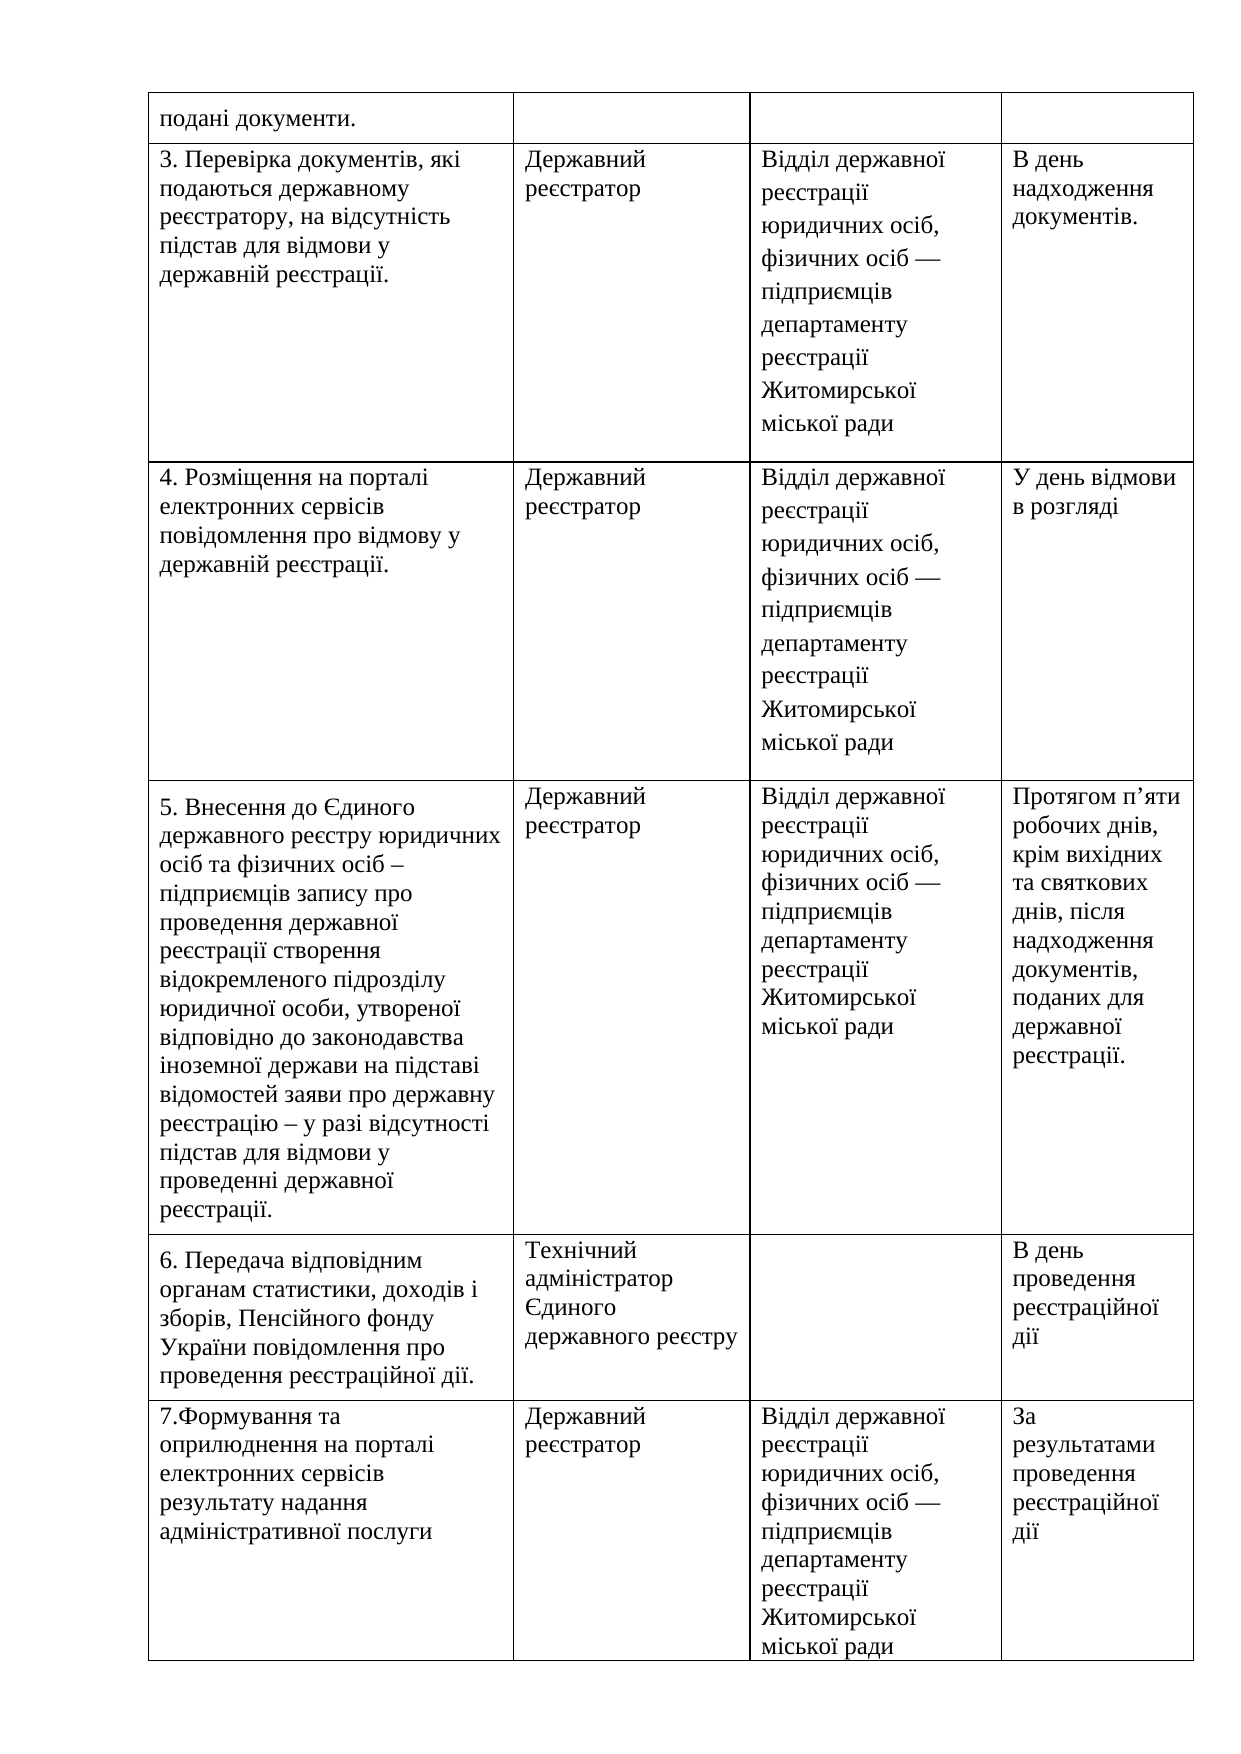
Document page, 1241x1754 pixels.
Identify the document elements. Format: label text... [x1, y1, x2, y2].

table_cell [1002, 93, 1193, 143]
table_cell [149, 93, 513, 143]
table_cell У день відмови в розгляді [1002, 463, 1193, 780]
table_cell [514, 93, 749, 143]
table_cell В день надходження документів. [1002, 144, 1193, 461]
table_cell Відділ державної реєстрації юридичних осіб, фізичних осіб — підприємців департаменту реєстрації Житомирської міської ради [751, 144, 1001, 461]
table_cell В день проведення реєстраційної дії [1002, 1235, 1193, 1400]
table_cell Відділ державної реєстрації юридичних осіб, фізичних осіб — підприємців департаменту реєстрації Житомирської міської ради [751, 463, 1001, 780]
table_cell Протягом п’яти робочих днів, крім вихідних та святкових днів, після надходження документів, поданих для державної реєстрації. [1002, 781, 1193, 1234]
table_cell 3. Перевірка документів, які подаються державному реєстратору, на відсутність підстав для відмови у державній реєстрації. [149, 144, 513, 461]
table_cell 6. Передача відповідним органам статистики, доходів і зборів, Пенсійного фонду України повідомлення про проведення реєстраційної дії. [149, 1235, 513, 1400]
table_cell Державний реєстратор [514, 144, 749, 461]
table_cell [751, 1401, 1001, 1659]
table_cell Технічний адміністратор Єдиного державного реєстру [514, 1235, 749, 1400]
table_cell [149, 1401, 513, 1659]
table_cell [751, 93, 1001, 143]
table_cell 4. Розміщення на порталі електронних сервісів повідомлення про відмову у державній реєстрації. [149, 463, 513, 780]
table_cell Державний реєстратор [514, 781, 749, 1234]
table_cell [751, 1235, 1001, 1400]
table_cell Відділ державної реєстрації юридичних осіб, фізичних осіб — підприємців департаменту реєстрації Житомирської міської ради [751, 781, 1001, 1234]
table_cell 5. Внесення до Єдиного державного реєстру юридичних осіб та фізичних осіб – підприємців запису про проведення державної реєстрації створення відокремленого підрозділу юридичної особи, утвореної відповідно до законодавства іноземної держави на підставі відомостей заяви про державну реєстрацію – у разі відсутності підстав для відмови у проведенні державної реєстрації. [149, 781, 513, 1234]
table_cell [514, 1401, 749, 1659]
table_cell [1002, 1401, 1193, 1659]
table_cell Державний реєстратор [514, 463, 749, 780]
